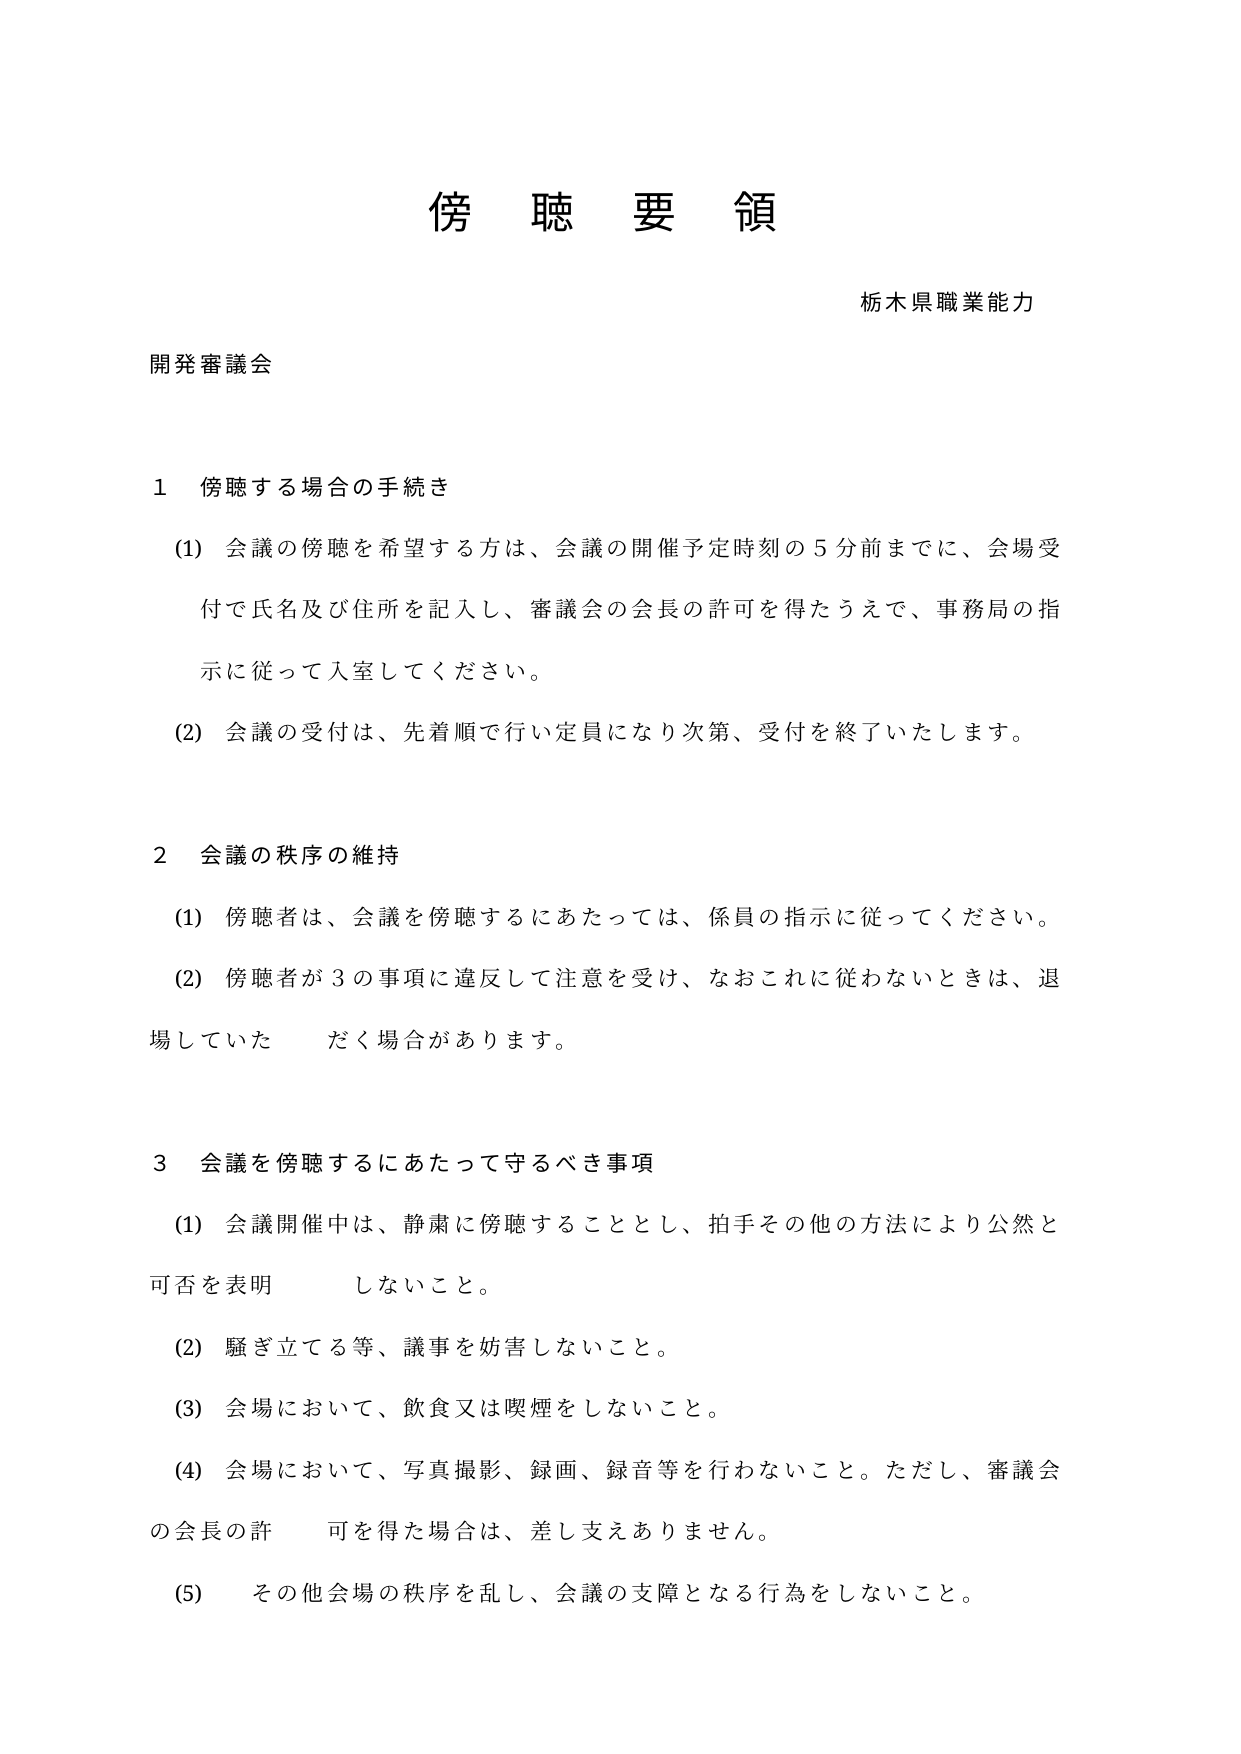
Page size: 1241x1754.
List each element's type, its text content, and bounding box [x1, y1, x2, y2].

text (2) 騒ぎ立てる等、議事を妨害しないこと。 [149, 1315, 1064, 1377]
text (1) 傍聴者は、会議を傍聴するにあたっては、係員の指示に従ってください。 [149, 885, 1042, 946]
text 傍 聴 要 領 [149, 147, 1064, 270]
text (2) 傍聴者が３の事項に違反して注意を受け、なおこれに従わないときは、退場していた だく場合があります。 [149, 946, 1064, 1069]
text (4) 会場において、写真撮影、録画、録音等を行わないこと。ただし、審議会の会長の許 可を得た場合は、差し支えありません。 [149, 1438, 1064, 1561]
text 栃木県職業能力開発審議会 [149, 270, 1042, 393]
text (3) 会場において、飲食又は喫煙をしないこと。 [149, 1377, 1064, 1438]
text ３ 会議を傍聴するにあたって守るべき事項 [149, 1131, 1064, 1192]
text (1) 会議開催中は、静粛に傍聴することとし、拍手その他の方法により公然と可否を表明 しないこと。 [149, 1192, 1064, 1315]
text (5) その他会場の秩序を乱し、会議の支障となる行為をしないこと。 [149, 1561, 1064, 1622]
text ２ 会議の秩序の維持 [149, 823, 1042, 885]
text (2) 会議の受付は、先着順で行い定員になり次第、受付を終了いたします。 [149, 701, 1042, 762]
text １ 傍聴する場合の手続き [149, 455, 1042, 516]
text (1) 会議の傍聴を希望する方は、会議の開催予定時刻の５分前までに、会場受付で氏名及び住所を記入し、審議会の会長の許可を得たうえで、事務局の指示に従って入室してください。 [149, 516, 1064, 701]
